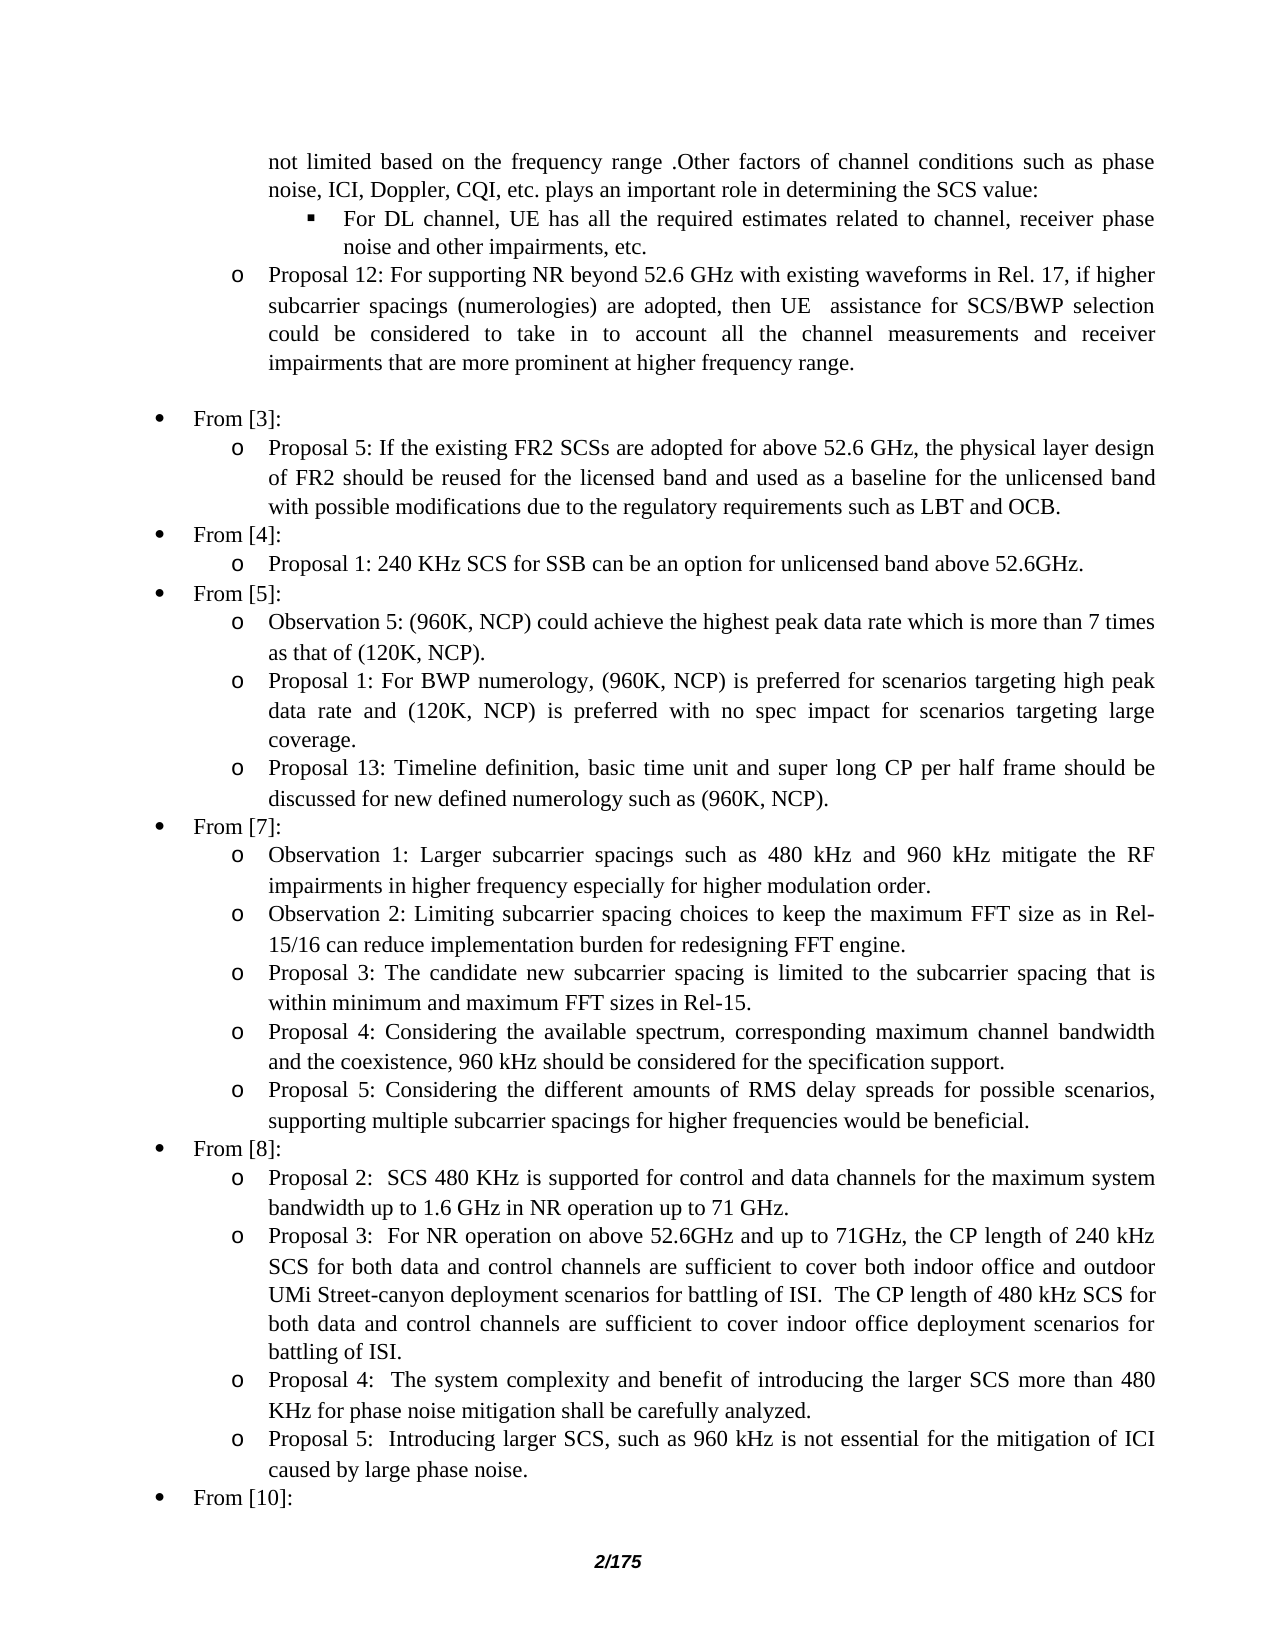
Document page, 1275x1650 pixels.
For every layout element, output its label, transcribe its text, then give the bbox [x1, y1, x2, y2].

list From [4]: [156, 521, 1157, 547]
list From [3]: [156, 406, 1157, 432]
list Proposal 13: Timeline definition, basic time unit and super long CP per half frame should be discussed for new defined numerology such as (960K, NCP). [231, 754, 1157, 811]
list Proposal 1: 240 KHz SCS for SSB can be an option for unlicensed band above 52.6GHz. [231, 549, 1157, 578]
list Proposal 5: Introducing larger SCS, such as 960 kHz is not essential for the mitigation of ICI caused by large phase noise. [231, 1425, 1157, 1482]
list Proposal 3: The candidate new subcarrier spacing is limited to the subcarrier spacing that is within minimum and maximum FFT sizes in Rel-15. [231, 959, 1157, 1016]
list For DL channel, UE has all the required estimates related to channel, receiver phase noise and other impairments, etc. [306, 204, 1157, 259]
list Proposal 4: Considering the available spectrum, corresponding maximum channel bandwidth and the coexistence, 960 kHz should be considered for the specification support. [231, 1018, 1157, 1074]
list Proposal 4: The system complexity and benefit of introducing the larger SCS more than 480 KHz for phase noise mitigation shall be carefully analyzed. [231, 1367, 1157, 1423]
list Proposal 3: For NR operation on above 52.6GHz and up to 71GHz, the CP length of 240 kHz SCS for both data and control channels are sufficient to cover both indoor office and outdoor UMi Street-canyon deployment scenarios for battling of ISI. The CP length of 480 kHz SCS for both data and control channels are sufficient to cover indoor office deployment scenarios for battling of ISI. [231, 1222, 1157, 1364]
list Observation 1: Larger subcarrier spacings such as 480 kHz and 960 kHz mitigate the RF impairments in higher frequency especially for higher modulation order. [231, 842, 1157, 898]
list Proposal 2: SCS 480 KHz is supported for control and data channels for the maximum system bandwidth up to 1.6 GHz in NR operation up to 71 GHz. [231, 1164, 1157, 1220]
list From [8]: [156, 1135, 1157, 1162]
list From [7]: [156, 813, 1157, 839]
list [231, 148, 1157, 202]
list Proposal 5: Considering the different amounts of RMS delay spreads for possible scenarios, supporting multiple subcarrier spacings for higher frequencies would be beneficial. [231, 1077, 1157, 1133]
list From [10]: [156, 1484, 1157, 1510]
list Observation 2: Limiting subcarrier spacing choices to keep the maximum FFT size as in Rel-15/16 can reduce implementation burden for redesigning FFT engine. [231, 900, 1157, 957]
list Observation 5: (960K, NCP) could achieve the highest peak data rate which is more than 7 times as that of (120K, NCP). [231, 608, 1157, 665]
list Proposal 1: For BWP numerology, (960K, NCP) is preferred for scenarios targeting high peak data rate and (120K, NCP) is preferred with no spec impact for scenarios targeting large coverage. [231, 667, 1157, 752]
list Proposal 12: For supporting NR beyond 52.6 GHz with existing waveforms in Rel. 17, if higher subcarrier spacings (numerologies) are adopted, then UE assistance for SCS/BWP selection could be considered to take in to account all the channel measurements and receiver impairments that are more prominent at higher frequency range. [231, 261, 1157, 375]
list Proposal 5: If the existing FR2 SCSs are adopted for above 52.6 GHz, the physical layer design of FR2 should be reused for the licensed band and used as a baseline for the unlicensed band with possible modifications due to the regulatory requirements such as LBT and OCB. [231, 434, 1157, 519]
list From [5]: [156, 580, 1157, 606]
